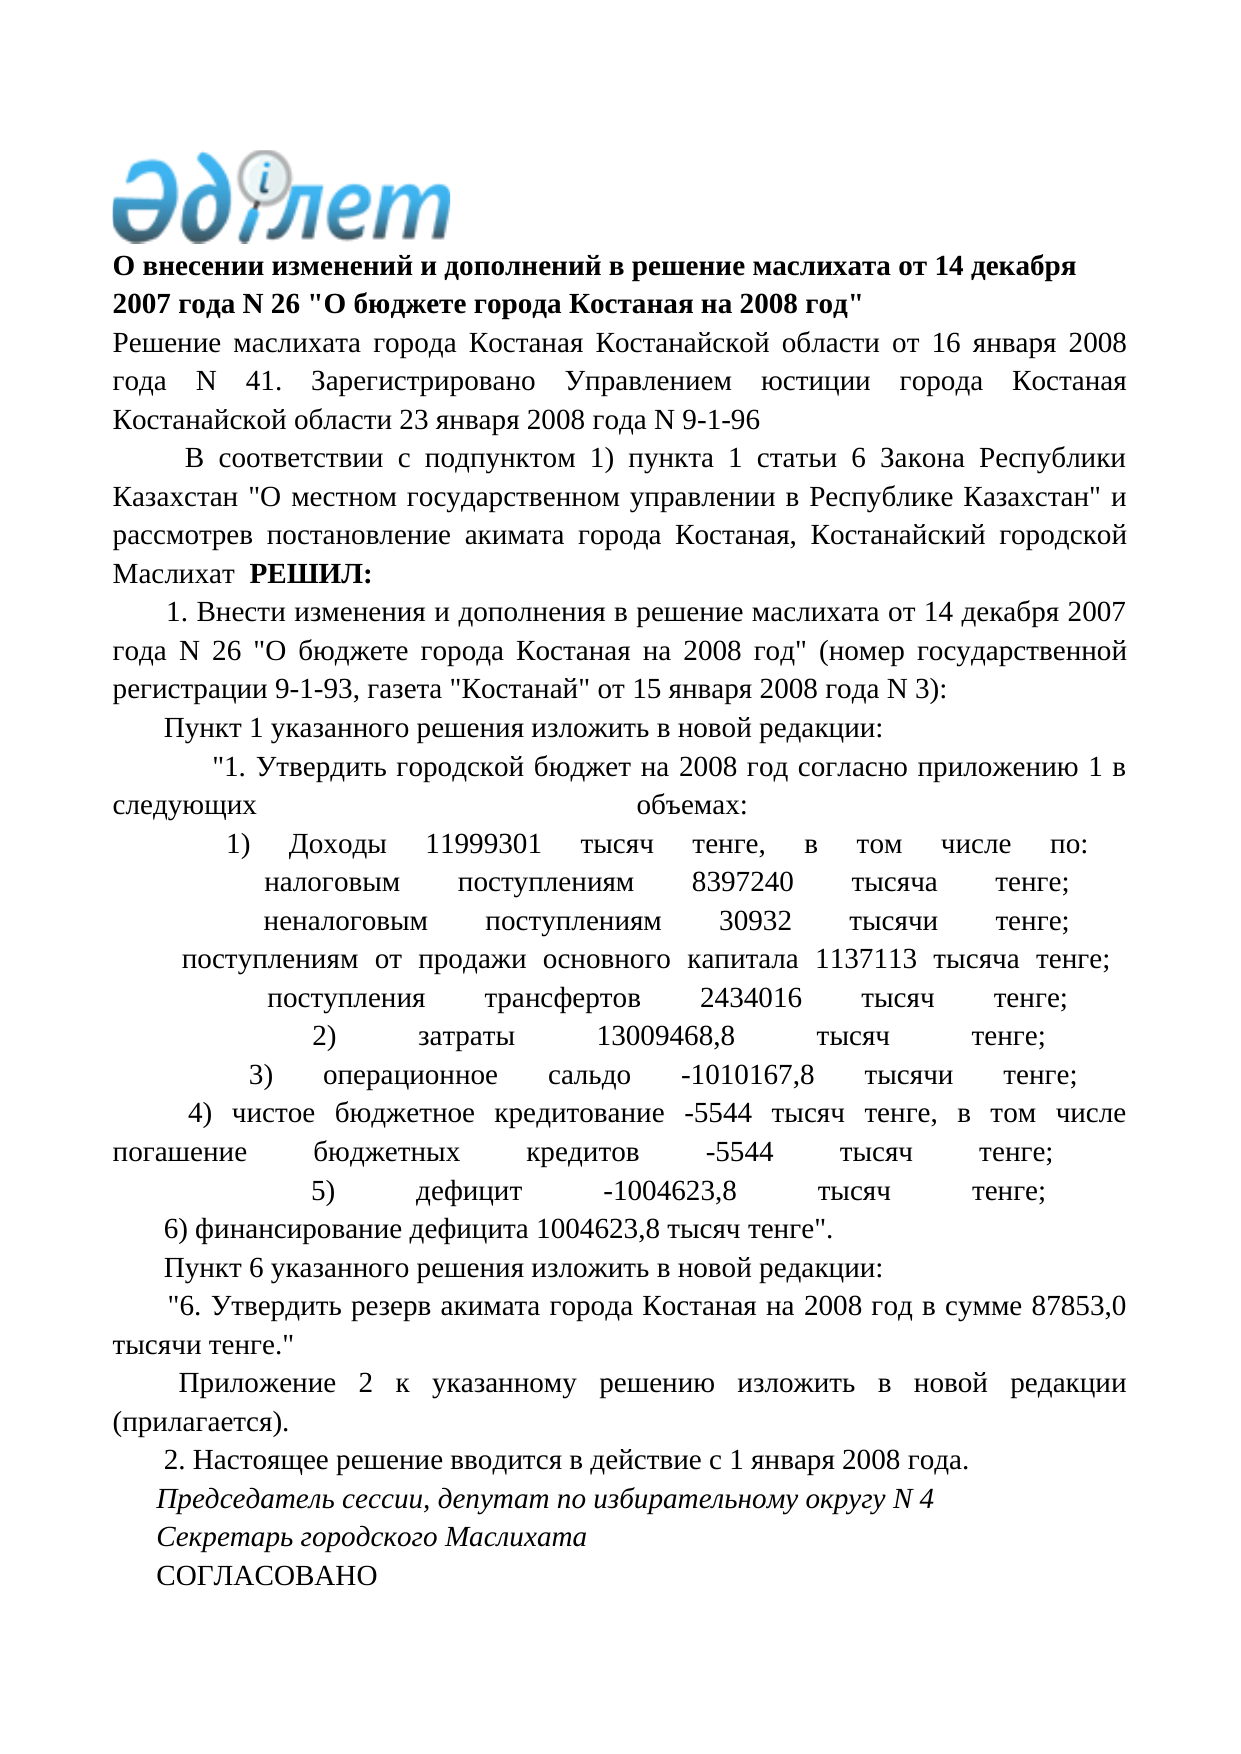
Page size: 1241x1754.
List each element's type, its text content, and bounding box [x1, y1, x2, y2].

text 2. Настоящее решение вводится в действие с 1 января 2008 года. [112, 1442, 1128, 1476]
text Пункт 6 указанного решения изложить в новой редакции: [112, 1250, 1128, 1283]
text СОГЛАСОВАНО [112, 1558, 1128, 1592]
text "1. Утвердить городской бюджет на 2008 год согласно приложению 1 в следующих объемах: 1) Доходы 11999301 тысяч тенге, в том числе по: налоговым поступлениям 8397240 тысяча тенге; неналоговым поступлениям 30932 тысячи тенге; поступлениям от продажи основного капитала 1137113 тысяча тенге; поступления трансфертов 2434016 тысяч тенге; 2) затраты 13009468,8 тысяч тенге; 3) операционное сальдо -1010167,8 тысячи тенге; 4) чистое бюджетное кредитование -5544 тысяч тенге, в том числе погашение бюджетных кредитов -5544 тысяч тенге; 5) дефицит -1004623,8 тысяч тенге; 6) финансирование дефицита 1004623,8 тысяч тенге". [112, 749, 1128, 1245]
text Решение маслихата города Костаная Костанайской области от 16 января 2008 года N 41. Зарегистрировано Управлением юстиции города Костаная Костанайской области 23 января 2008 года N 9-1-96 [112, 325, 1128, 435]
picture [112, 150, 451, 244]
text О внесении изменений и дополнений в решение маслихата от 14 декабря 2007 года N 26 "О бюджете города Костаная на 2008 год" [112, 248, 1128, 320]
text 1. Внести изменения и дополнения в решение маслихата от 14 декабря 2007 года N 26 "О бюджете города Костаная на 2008 год" (номер государственной регистрации 9-1-93, газета "Костанай" от 15 января 2008 года N 3): [112, 594, 1128, 705]
text Приложение 2 к указанному решению изложить в новой редакции (прилагается). [112, 1365, 1128, 1437]
text Секретарь городского Маслихата [112, 1519, 1128, 1553]
text "6. Утвердить резерв акимата города Костаная на 2008 год в сумме 87853,0 тысячи тенге." [112, 1288, 1128, 1360]
text Председатель сессии, депутат по избирательному округу N 4 [112, 1481, 1128, 1514]
text Пункт 1 указанного решения изложить в новой редакции: [112, 710, 1128, 744]
text В соответствии с подпунктом 1) пункта 1 статьи 6 Закона Республики Казахстан "О местном государственном управлении в Республике Казахстан" и рассмотрев постановление акимата города Костаная, Костанайский городской Маслихат РЕШИЛ: [112, 440, 1128, 589]
